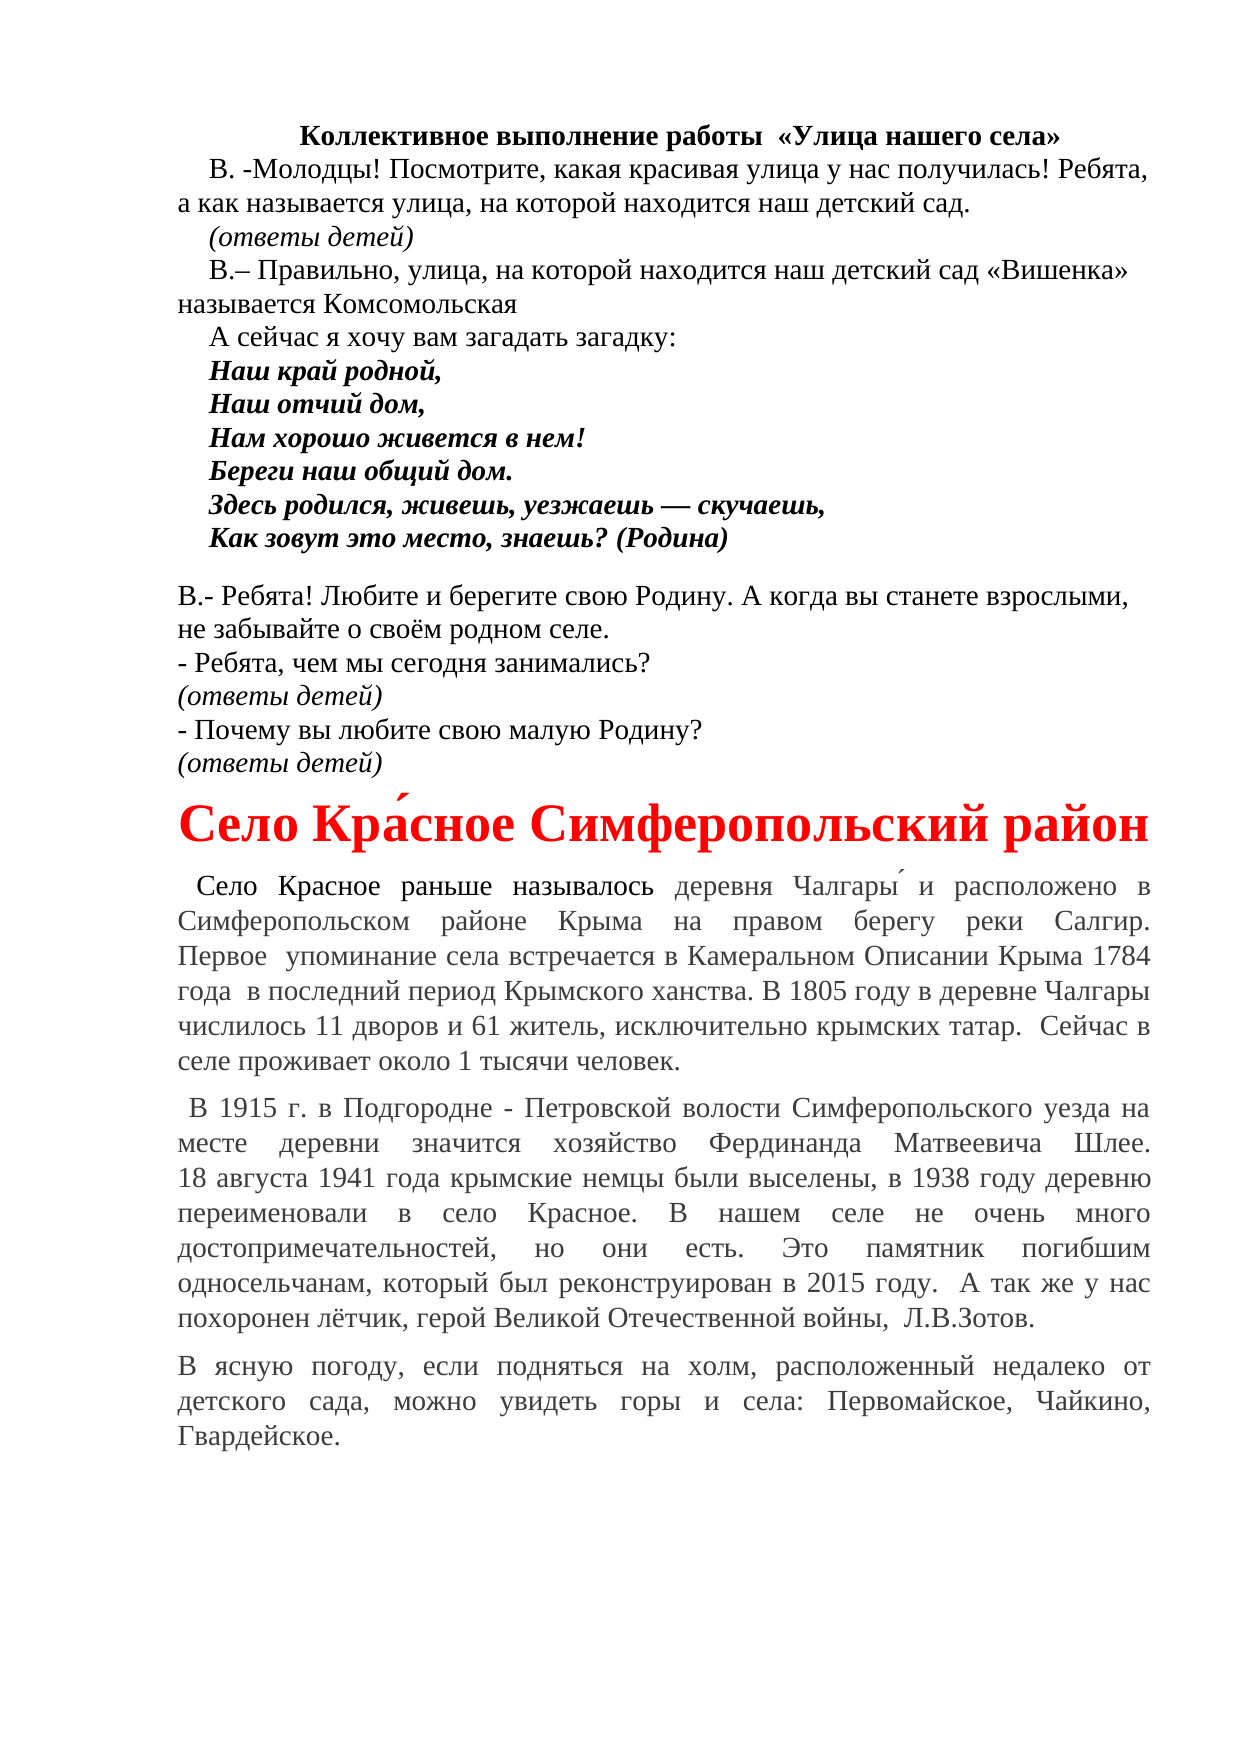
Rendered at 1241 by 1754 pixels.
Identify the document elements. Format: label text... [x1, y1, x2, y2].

text В 1915 г. в Подгородне - Петровской волости Симферопольского уезда на месте деревни значится хозяйство Фердинанда Матвеевича Шлее. 18 августа 1941 года крымские немцы были выселены, в 1938 году деревню переименовали в село Красное. В нашем селе не очень много достопримечательностей, но они есть. Это памятник погибшим односельчанам, который был реконструирован в 2015 году. А так же у нас похоронен лётчик, герой Великой Отечественной войны, Л.В.Зотов. [177, 1159, 1152, 1195]
text Наш отчий дом, [177, 386, 1152, 420]
text Береги наш общий дом. [177, 453, 1152, 487]
text (ответы детей) [177, 678, 1152, 712]
text В.- Ребята! Любите и берегите свою Родину. А когда вы станете взрослыми, не забывайте о своём родном селе. [177, 578, 1152, 645]
text Наш край родной, [177, 353, 1152, 386]
text - Почему вы любите свою малую Родину? [177, 712, 1152, 745]
text Коллективное выполнение работы «Улица нашего села» [177, 118, 1152, 152]
text (ответы детей) [177, 219, 1152, 252]
text В 1915 г. в Подгородне - Петровской волости Симферопольского уезда на месте деревни значится хозяйство Фердинанда Матвеевича Шлее. 18 августа 1941 года крымские немцы были выселены, в 1938 году деревню переименовали в село Красное. В нашем селе не очень много достопримечательностей, но они есть. Это памятник погибшим односельчанам, который был реконструирован в 2015 году. А так же у нас похоронен лётчик, герой Великой Отечественной войны, Л.В.Зотов. [177, 1299, 1152, 1334]
text (ответы детей) [177, 745, 1152, 779]
text В. -Молодцы! Посмотрите, какая красивая улица у нас получилась! Ребята, а как называется улица, на которой находится наш детский сад. [177, 152, 1152, 219]
text В ясную погоду, если подняться на холм, расположенный недалеко от детского сада, можно увидеть горы и села: Первомайское, Чайкино, Гвардейское. [177, 1416, 1152, 1451]
text - Ребята, чем мы сегодня занимались? [177, 645, 1152, 678]
text В.– Правильно, улица, на которой находится наш детский сад «Вишенка» называется Комсомольская [177, 252, 1152, 319]
text Как зовут это место, знаешь? (Родина) [177, 521, 1152, 554]
text Село Красное раньше называлось деревня Чалгары́ и расположено в Симферопольском районе Крыма на правом берегу реки Салгир. Первое упоминание села встречается в Камеральном Описании Крыма 1784 года в последний период Крымского ханства. В 1805 году в деревне Чалгары числилось 11 дворов и 61 житель, исключительно крымских татар. Сейчас в селе проживает около 1 тысячи человек. [177, 1041, 1152, 1076]
text А сейчас я хочу вам загадать загадку: [177, 319, 1152, 353]
text Здесь родился, живешь, уезжаешь — скучаешь, [177, 487, 1152, 521]
text Нам хорошо живется в нем! [177, 420, 1152, 453]
